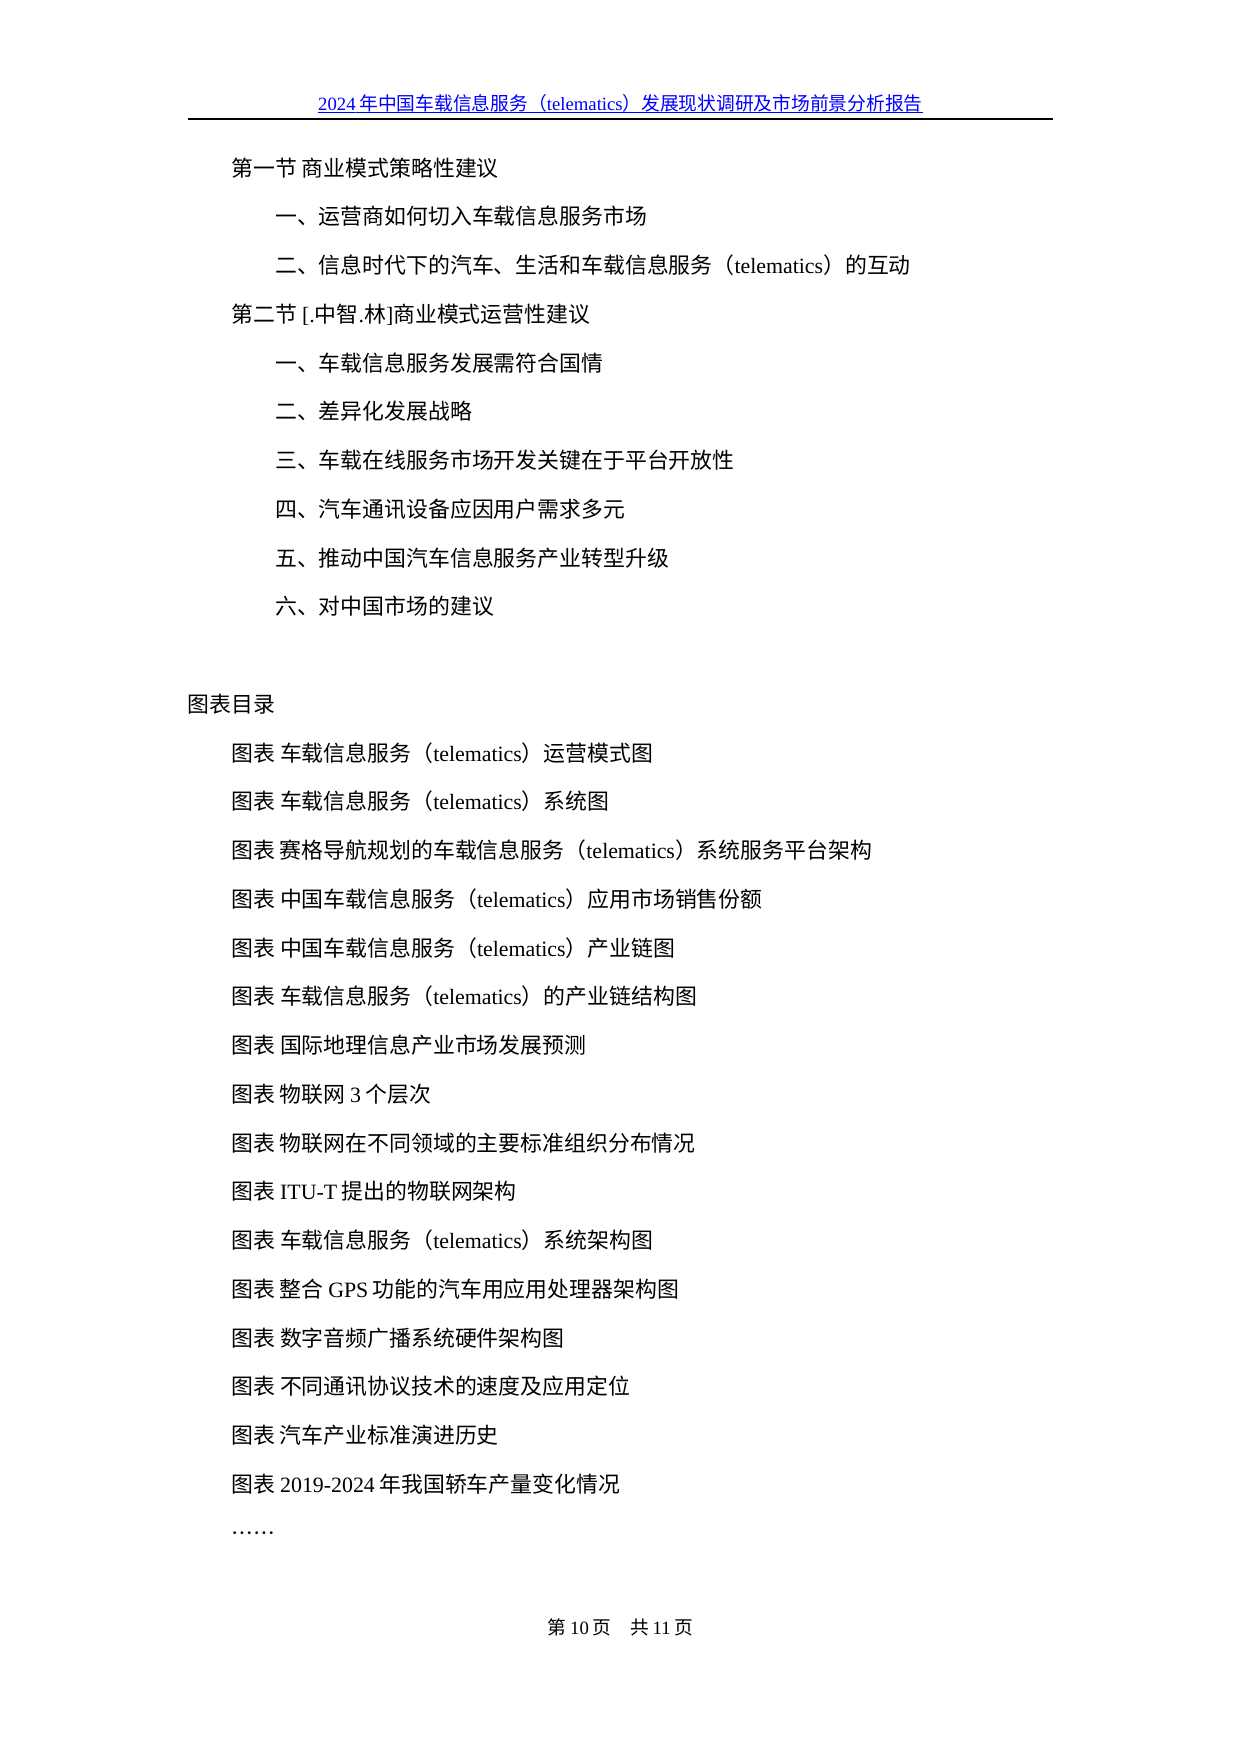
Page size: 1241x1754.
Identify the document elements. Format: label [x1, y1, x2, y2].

text [187, 150, 1053, 1548]
